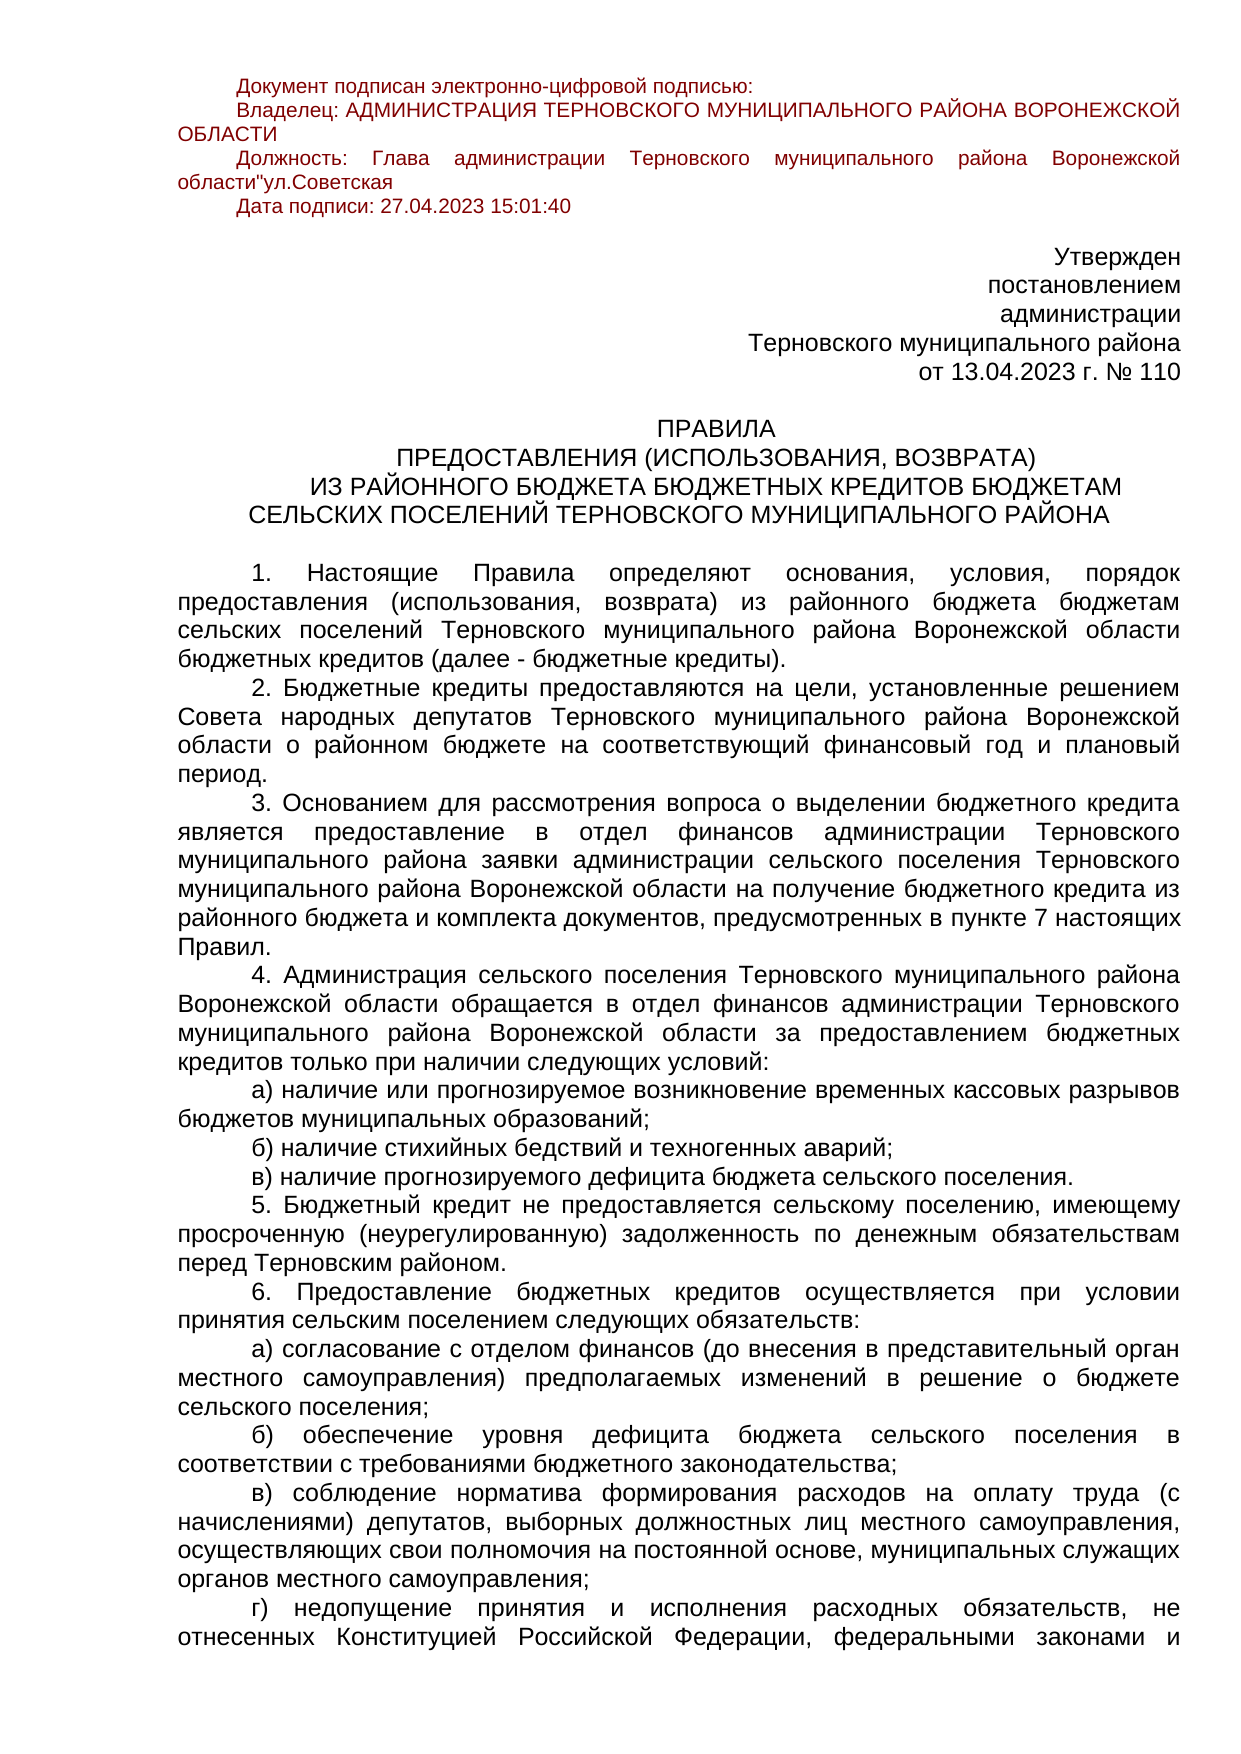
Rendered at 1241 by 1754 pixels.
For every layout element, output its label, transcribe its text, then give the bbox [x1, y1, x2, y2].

text б) наличие стихийных бедствий и техногенных аварий; [177, 1133, 1181, 1162]
text 3. Основанием для рассмотрения вопроса о выделении бюджетного кредита является предоставление в отдел финансов администрации Терновского муниципального района заявки администрации сельского поселения Терновского муниципального района Воронежской области на получение бюджетного кредита из районного бюджета и комплекта документов, предусмотренных в пункте 7 настоящих Правил. [177, 788, 1181, 960]
text 5. Бюджетный кредит не предоставляется сельскому поселению, имеющему просроченную (неурегулированную) задолженность по денежным обязательствам перед Терновским районом. [177, 1190, 1181, 1277]
text а) наличие или прогнозируемое возникновение временных кассовых разрывов бюджетов муниципальных образований; [177, 1075, 1181, 1133]
title ПРЕДОСТАВЛЕНИЯ (ИСПОЛЬЗОВАНИЯ, ВОЗВРАТА) [177, 443, 1181, 472]
text от 13.04.2023 г. № 110 [177, 357, 1181, 385]
title ПРАВИЛА [177, 414, 1181, 443]
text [177, 1593, 1181, 1650]
text 4. Администрация сельского поселения Терновского муниципального района Воронежской области обращается в отдел финансов администрации Терновского муниципального района Воронежской области за предоставлением бюджетных кредитов только при наличии следующих условий: [177, 960, 1181, 1075]
text администрации [177, 299, 1181, 328]
text б) обеспечение уровня дефицита бюджета сельского поселения в соответствии с требованиями бюджетного законодательства; [177, 1420, 1181, 1478]
text 1. Настоящие Правила определяют основания, условия, порядок предоставления (использования, возврата) из районного бюджета бюджетам сельских поселений Терновского муниципального района Воронежской области бюджетных кредитов (далее - бюджетные кредиты). [177, 558, 1181, 673]
text Терновского муниципального района [177, 328, 1181, 357]
text 6. Предоставление бюджетных кредитов осуществляется при условии принятия сельским поселением следующих обязательств: [177, 1277, 1181, 1334]
text Утвержден [177, 242, 1181, 270]
text в) наличие прогнозируемого дефицита бюджета сельского поселения. [177, 1162, 1181, 1190]
text постановлением [177, 270, 1181, 299]
text в) соблюдение норматива формирования расходов на оплату труда (с начислениями) депутатов, выборных должностных лиц местного самоуправления, осуществляющих свои полномочия на постоянной основе, муниципальных служащих органов местного самоуправления; [177, 1478, 1181, 1593]
text 2. Бюджетные кредиты предоставляются на цели, установленные решением Совета народных депутатов Терновского муниципального района Воронежской области о районном бюджете на соответствующий финансовый год и плановый период. [177, 673, 1181, 788]
title ИЗ РАЙОННОГО БЮДЖЕТА БЮДЖЕТНЫХ КРЕДИТОВ БЮДЖЕТАМ СЕЛЬСКИХ ПОСЕЛЕНИЙ ТЕРНОВСКОГО МУНИЦИПАЛЬНОГО РАЙОНА [177, 472, 1181, 529]
text а) согласование с отделом финансов (до внесения в представительный орган местного самоуправления) предполагаемых изменений в решение о бюджете сельского поселения; [177, 1334, 1181, 1420]
